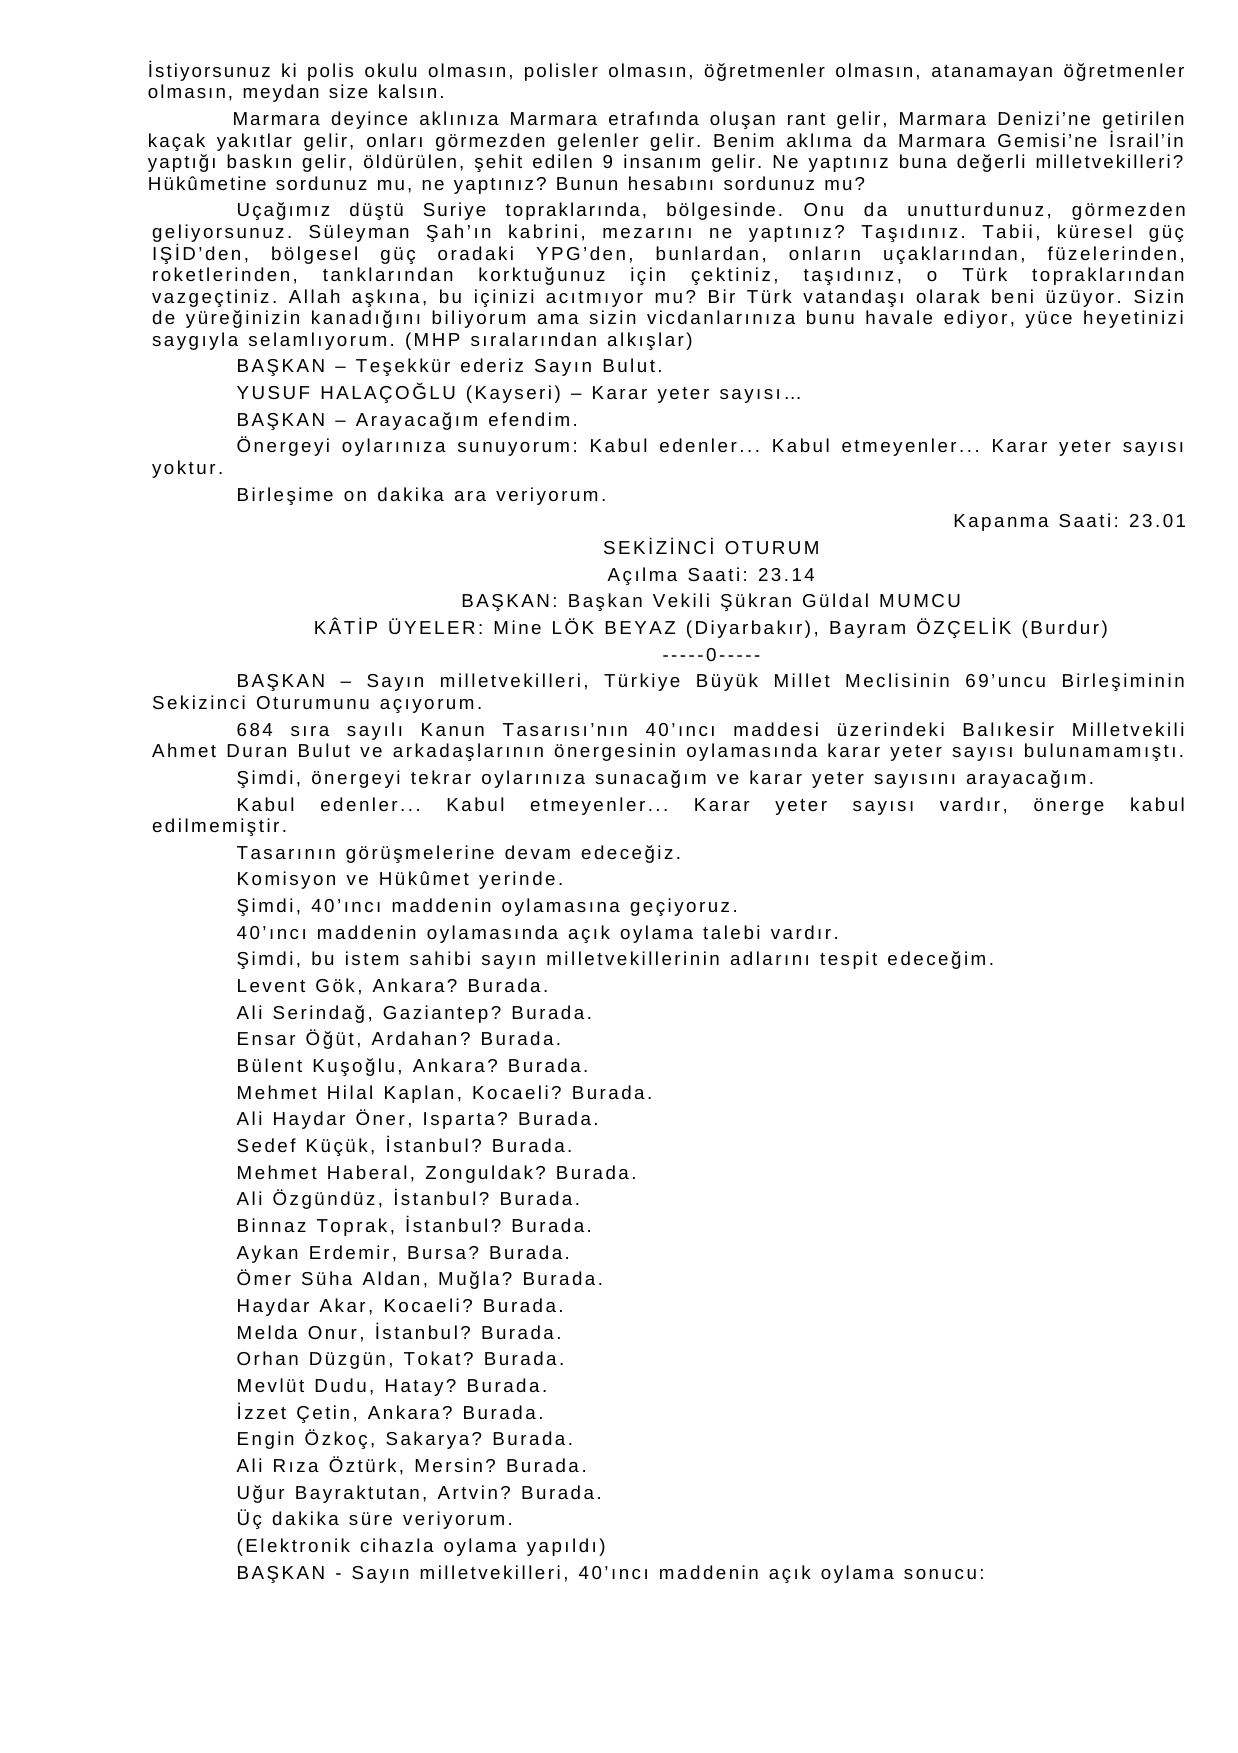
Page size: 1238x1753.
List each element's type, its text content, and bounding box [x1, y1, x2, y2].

text Uçağımız düştü Suriye topraklarında, bölgesinde. Onu da unutturdunuz, görmezden geliyorsunuz. Süleyman Şah’ın kabrini, mezarını ne yaptınız? Taşıdınız. Tabii, küresel güç IŞİD’den, bölgesel güç oradaki YPG’den, bunlardan, onların uçaklarından, füzelerinden, roketlerinden, tanklarından korktuğunuz için çektiniz, taşıdınız, o Türk topraklarından vazgeçtiniz. Allah aşkına, bu içinizi acıtmıyor mu? Bir Türk vatandaşı olarak beni üzüyor. Sizin de yüreğinizin kanadığını biliyorum ama sizin vicdanlarınıza bunu havale ediyor, yüce heyetinizi saygıyla selamlıyorum. (MHP sıralarından alkışlar) [152, 199, 1186, 350]
text Açılma Saati: 23.14 [152, 563, 1186, 585]
text Sedef Küçük, İstanbul? Burada. [152, 1135, 1186, 1156]
text Binnaz Toprak, İstanbul? Burada. [152, 1215, 1186, 1236]
text 40’ıncı maddenin oylamasında açık oylama talebi vardır. [152, 922, 1186, 943]
text Önergeyi oylarınıza sunuyorum: Kabul edenler... Kabul etmeyenler... Karar yeter sayısı yoktur. [152, 435, 1186, 478]
text Engin Özkoç, Sakarya? Burada. [152, 1428, 1186, 1450]
text Şimdi, 40’ıncı maddenin oylamasına geçiyoruz. [152, 895, 1186, 916]
text Ensar Öğüt, Ardahan? Burada. [152, 1028, 1186, 1050]
text BAŞKAN - Sayın milletvekilleri, 40’ıncı maddenin açık oylama sonucu: [152, 1562, 1186, 1583]
text Uğur Bayraktutan, Artvin? Burada. [152, 1482, 1186, 1503]
text Ali Haydar Öner, Isparta? Burada. [152, 1108, 1186, 1130]
text BAŞKAN – Sayın milletvekilleri, Türkiye Büyük Millet Meclisinin 69’uncu Birleşiminin Sekizinci Oturumunu açıyorum. [152, 670, 1186, 713]
text Kabul edenler... Kabul etmeyenler... Karar yeter sayısı vardır, önerge kabul edilmemiştir. [152, 793, 1186, 836]
text YUSUF HALAÇOĞLU (Kayseri) – Karar yeter sayısı… [152, 382, 1186, 403]
text Mehmet Haberal, Zonguldak? Burada. [152, 1162, 1186, 1183]
text Bülent Kuşoğlu, Ankara? Burada. [152, 1055, 1186, 1076]
text Ali Rıza Öztürk, Mersin? Burada. [152, 1455, 1186, 1476]
text Mehmet Hilal Kaplan, Kocaeli? Burada. [152, 1082, 1186, 1103]
text Ali Serindağ, Gaziantep? Burada. [152, 1002, 1186, 1023]
text Şimdi, bu istem sahibi sayın milletvekillerinin adlarını tespit edeceğim. [152, 948, 1186, 970]
text Birleşime on dakika ara veriyorum. [152, 483, 1186, 505]
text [148, 60, 1186, 103]
text Aykan Erdemir, Bursa? Burada. [152, 1242, 1186, 1263]
text Haydar Akar, Kocaeli? Burada. [152, 1295, 1186, 1316]
text Mevlüt Dudu, Hatay? Burada. [152, 1375, 1186, 1396]
text SEKİZİNCİ OTURUM [152, 537, 1186, 558]
text Levent Gök, Ankara? Burada. [152, 975, 1186, 996]
text Ömer Süha Aldan, Muğla? Burada. [152, 1268, 1186, 1290]
text -----0----- [152, 643, 1186, 665]
text 684 sıra sayılı Kanun Tasarısı’nın 40’ıncı maddesi üzerindeki Balıkesir Milletvekili Ahmet Duran Bulut ve arkadaşlarının önergesinin oylamasında karar yeter sayısı bulunamamıştı. [152, 718, 1186, 762]
text Kapanma Saati: 23.01 [152, 510, 1186, 532]
text BAŞKAN – Teşekkür ederiz Sayın Bulut. [152, 355, 1186, 377]
text BAŞKAN: Başkan Vekili Şükran Güldal MUMCU [152, 590, 1186, 612]
text Melda Onur, İstanbul? Burada. [152, 1322, 1186, 1343]
text Üç dakika süre veriyorum. [152, 1508, 1186, 1530]
text İzzet Çetin, Ankara? Burada. [152, 1402, 1186, 1423]
text Orhan Düzgün, Tokat? Burada. [152, 1348, 1186, 1370]
text Komisyon ve Hükûmet yerinde. [152, 868, 1186, 890]
text BAŞKAN – Arayacağım efendim. [152, 409, 1186, 430]
text Şimdi, önergeyi tekrar oylarınıza sunacağım ve karar yeter sayısını arayacağım. [152, 767, 1186, 788]
text KÂTİP ÜYELER: Mine LÖK BEYAZ (Diyarbakır), Bayram ÖZÇELİK (Burdur) [152, 617, 1186, 638]
text Tasarının görüşmelerine devam edeceğiz. [152, 842, 1186, 863]
text Marmara deyince aklınıza Marmara etrafında oluşan rant gelir, Marmara Denizi’ne getirilen kaçak yakıtlar gelir, onları görmezden gelenler gelir. Benim aklıma da Marmara Gemisi’ne İsrail’in yaptığı baskın gelir, öldürülen, şehit edilen 9 insanım gelir. Ne yaptınız buna değerli milletvekilleri? Hükûmetine sordunuz mu, ne yaptınız? Bunun hesabını sordunuz mu? [148, 108, 1186, 194]
text (Elektronik cihazla oylama yapıldı) [152, 1535, 1186, 1556]
text Ali Özgündüz, İstanbul? Burada. [152, 1188, 1186, 1210]
